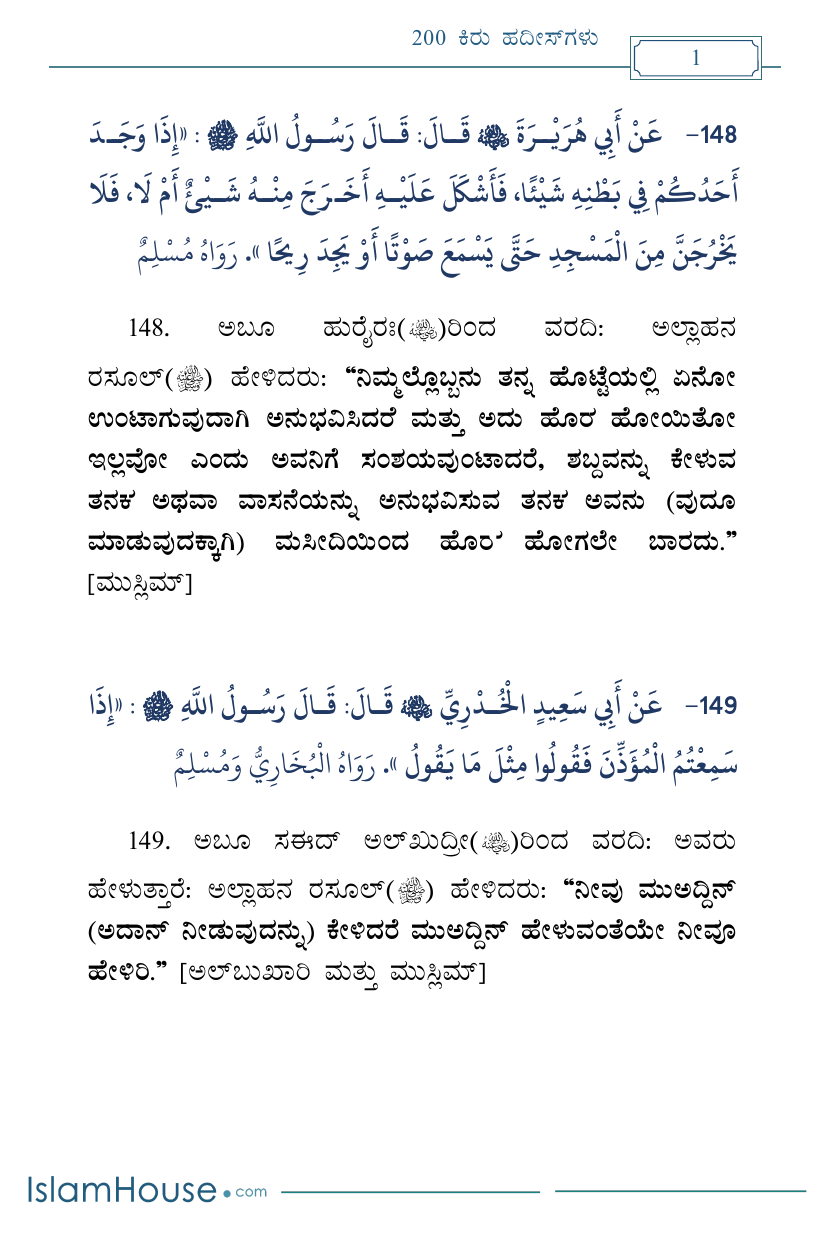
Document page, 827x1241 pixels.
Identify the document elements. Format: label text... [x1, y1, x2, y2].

picture [548, 1170, 807, 1208]
picture [20, 1171, 541, 1209]
text 149. C§Æ ¸ÀFzï C¯ïRÄ¢æÃ()jAzÀ ªÀgÀ¢: CªÀgÀÄ ºÉÃ¼ÀÄvÁÛgÉ: C¯ÁèºÀ£À gÀ¸ÀÆ¯ï() ºÉÃ½zÀgÀÄ: “¤ÃªÀÅ ªÀÄÄC¢Ý£ï (CzÁ£ï ¤ÃqÀÄªÀÅzÀ£ÀÄß) PÉÃ½zÀgÉ ªÀÄÄC¢Ý£ï ºÉÃ¼ÀÄªÀAvÉAiÉÄÃ ¤ÃªÀÇ ºÉÃ½j.” [C¯ï§ÄSÁj ªÀÄvÀÄÛ ªÀÄÄ¹èªÀiï] [89, 821, 738, 996]
text 149- عَنْ أَبِي سَعِيدٍ الْخُدْرِيِّ قَالَ: قَالَ رَسُولُ اللَّهِ : «إِذَا سَمِعْتُمُ الْمُؤَذِّنَ فَقُولُوا مِثْلَ مَا يَقُولُ ». رَوَاهُ الْبُخَارِيُّ وَمُسْلِمٌ [89, 678, 738, 791]
text 148- عَنْ أَبِي هُرَيْرَةَ قَالَ: قَالَ رَسُولُ اللَّهِ : «إِذَا وَجَدَ أَحَدُكُمْ فِي بَطْنِهِ شَيْئًا، فَأَشْكَلَ عَلَيْهِ أَخَرَجَ مِنْهُ شَيْئٌ أَمْ لَا، فَلَا يَخْرُجَنَّ مِنَ الْمَسْجِدِ حَتَّى يَسْمَعَ صَوْتًا أَوْ يَجِدَ رِيحًا ». رَوَاهُ مُسْلِمٌ [89, 107, 738, 279]
text 148. C§Æ ºÀÄgÉÊgÀB()jAzÀ ªÀgÀ¢: C¯ÁèºÀ£À gÀ¸ÀÆ¯ï() ºÉÃ½zÀgÀÄ: “¤ªÀÄä¯ÉÆè§â£ÀÄ vÀ£Àß ºÉÆmÉÖAiÀÄ°è K£ÉÆÃ GAmÁUÀÄªÀÅzÁV C£ÀÄ¨sÀ«¹zÀgÉ ªÀÄvÀÄÛ CzÀÄ ºÉÆgÀ ºÉÆÃ¬ÄvÉÆÃ E®èªÉÇÃ JAzÀÄ CªÀ¤UÉ ¸ÀA±ÀAiÀÄªÀÅAmÁzÀgÉ, ±À§ÝªÀ£ÀÄß PÉÃ¼ÀÄªÀ vÀ£ÀPÀ CxÀªÁ ªÁ¸À£ÉAiÀÄ£ÀÄß C£ÀÄ¨sÀ«¸ÀÄªÀ vÀ£ÀPÀ CªÀ£ÀÄ (ªÀÅzÀÆ ªÀiÁqÀÄªÀÅzÀPÁÌV) ªÀÄ¹Ã¢¬ÄAzÀ ºÉÆgÀ ºÉÆÃUÀ¯ÉÃ ¨ÁgÀzÀÄ.” [ªÀÄÄ¹èªÀiï] [89, 308, 738, 607]
